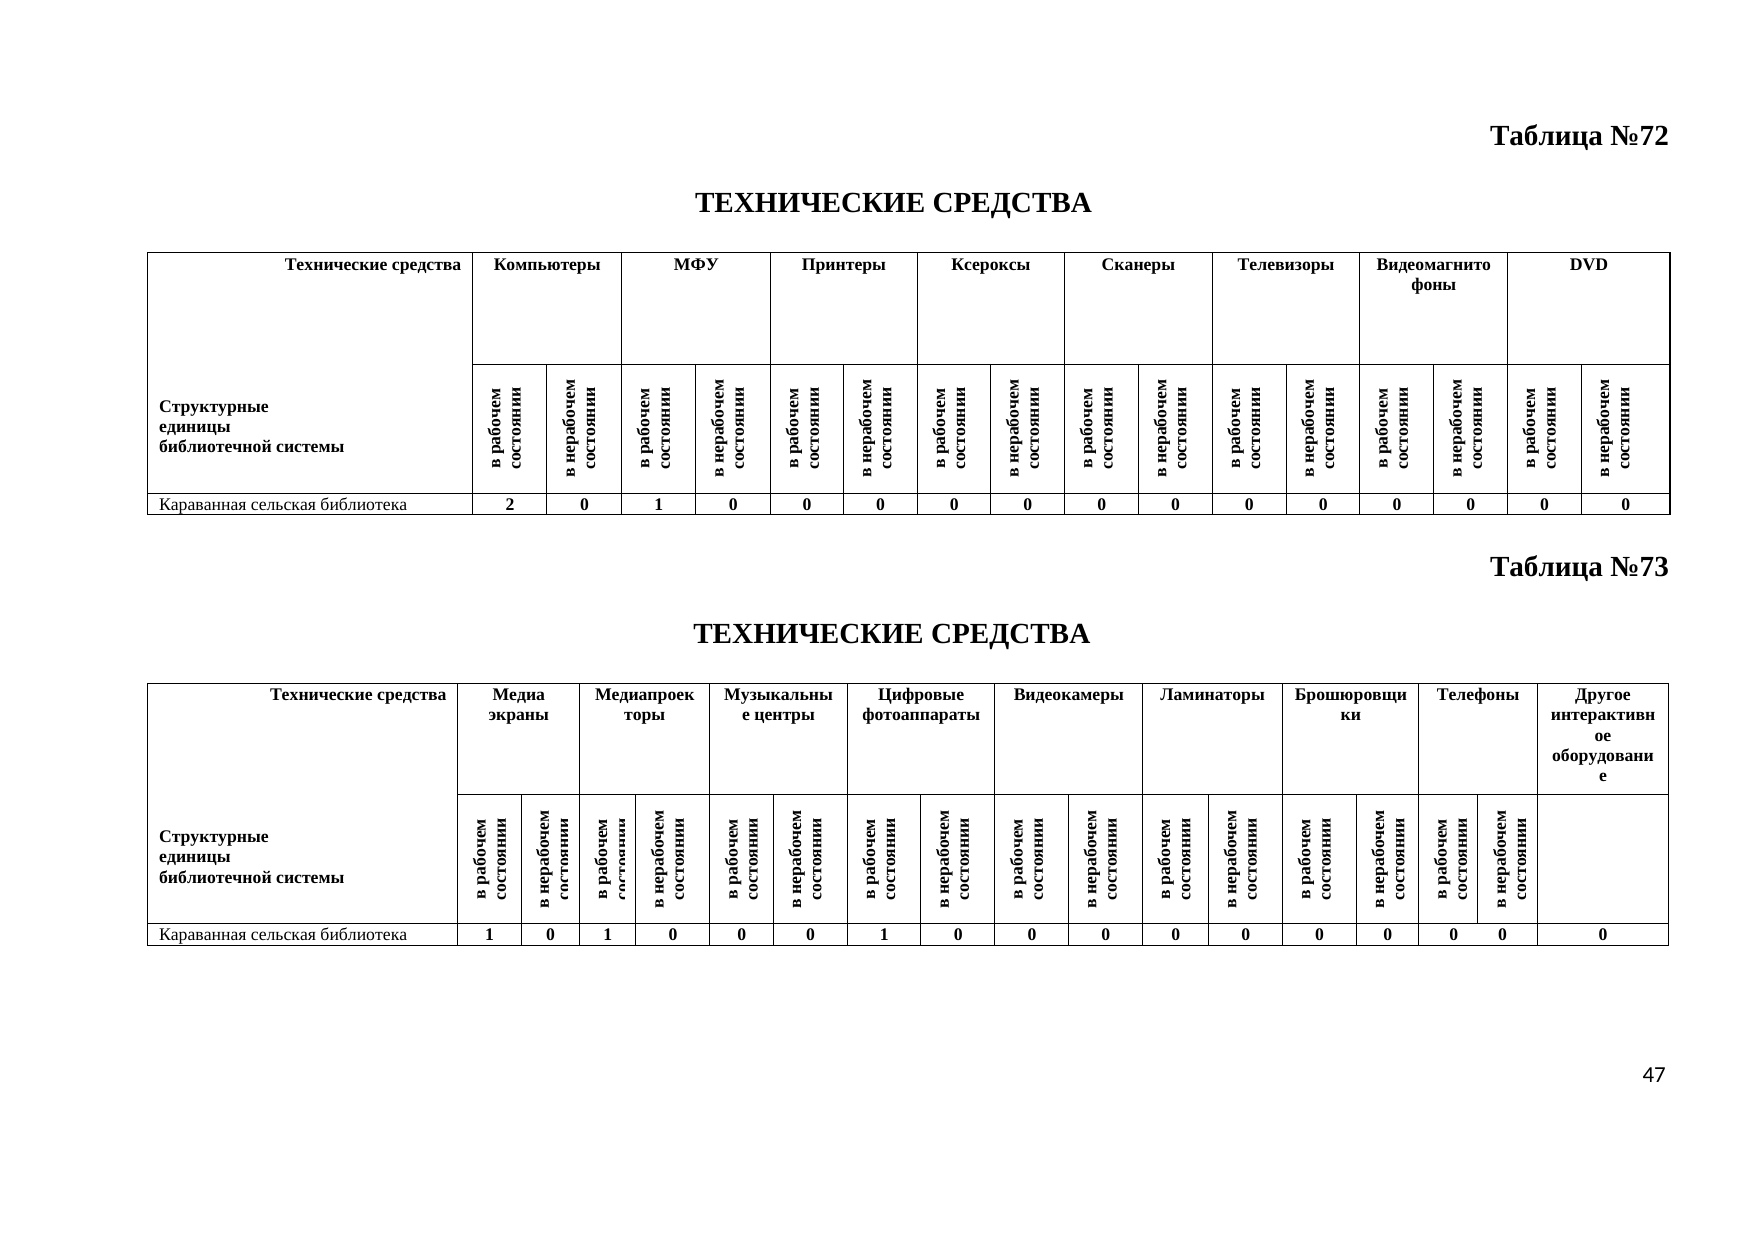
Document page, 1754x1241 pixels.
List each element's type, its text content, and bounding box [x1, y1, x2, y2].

table_cell в нерабочем состоянии [1582, 365, 1669, 493]
table_header Технические средства Структурные единицы библиотечной системы [148, 253, 472, 493]
table_cell 0 [547, 494, 621, 514]
table_cell 0 [1287, 494, 1359, 514]
table_cell 1 [848, 924, 920, 944]
table_cell 1 [580, 924, 635, 944]
table_cell в нерабочем состоянии [1069, 795, 1142, 923]
table_cell 1 [458, 924, 521, 944]
table_cell 0 [710, 924, 773, 944]
table_cell в нерабочем состоянии [636, 795, 709, 923]
table_cell 0 [1582, 494, 1669, 514]
table_header Технические средства Структурные единицы библиотечной системы [148, 684, 457, 923]
table_cell в рабочем состоянии [995, 795, 1068, 923]
table_cell в рабочем состоянии [1419, 795, 1477, 923]
table_cell в рабочем состоянии [710, 795, 773, 923]
table_cell 1 [622, 494, 695, 514]
table_cell 0 [991, 494, 1064, 514]
table_cell в рабочем состоянии [622, 365, 695, 493]
table_cell 0 [995, 924, 1068, 944]
table_header Брошюровщики [1283, 684, 1418, 794]
table_cell в нерабочем состоянии [1209, 795, 1282, 923]
table_cell 0 [774, 924, 847, 944]
table_cell 2 [473, 494, 546, 514]
table_header DVD [1508, 253, 1669, 364]
table_header Цифровые фотоаппараты [848, 684, 994, 794]
table_header Сканеры [1065, 253, 1212, 364]
table_cell в рабочем состоянии [1213, 365, 1286, 493]
table_header Телефоны [1419, 684, 1537, 794]
table_cell 0 [1360, 494, 1433, 514]
table_cell в рабочем состоянии [1508, 365, 1581, 493]
table_cell 0 [918, 494, 990, 514]
text технические средства [118, 616, 1665, 649]
table_cell в нерабочем состоянии [1287, 365, 1359, 493]
table_cell в нерабочем состоянии [1478, 795, 1537, 923]
table_cell в рабочем состоянии [1143, 795, 1208, 923]
table_cell в рабочем состоянии [473, 365, 546, 493]
table_header Принтеры [771, 253, 917, 364]
table_header Другое интерактивное оборудование [1538, 684, 1668, 794]
table_cell [1538, 795, 1668, 923]
table_cell в нерабочем состоянии [774, 795, 847, 923]
table_cell 0 [921, 924, 994, 944]
table_header Компьютеры [473, 253, 621, 364]
table_header Медиа экраны [458, 684, 579, 794]
table_cell в нерабочем состоянии [1139, 365, 1212, 493]
table_cell Караванная сельская библиотека [148, 494, 472, 514]
table_header МФУ [622, 253, 770, 364]
table_header Ламинаторы [1143, 684, 1282, 794]
table_cell 0 [1209, 924, 1282, 944]
table_cell 0 [1213, 494, 1286, 514]
table_cell 0 [1139, 494, 1212, 514]
table_cell 0 [1508, 494, 1581, 514]
table_cell в рабочем состоянии [580, 795, 635, 923]
table_cell Караванная сельская библиотека [148, 924, 457, 944]
table_cell 0 [1069, 924, 1142, 944]
text Таблица №73 [118, 549, 1668, 582]
table_cell в нерабочем состоянии [844, 365, 917, 493]
table_cell 0 [1283, 924, 1356, 944]
table_cell 0 [1538, 924, 1668, 944]
table_cell 0 [1065, 494, 1138, 514]
table_header Телевизоры [1213, 253, 1359, 364]
table_cell в нерабочем состоянии [921, 795, 994, 923]
table_cell 0 [844, 494, 917, 514]
table_cell 0 [636, 924, 709, 944]
table_cell 0 0 [1419, 924, 1537, 944]
table_cell в рабочем состоянии [458, 795, 521, 923]
table_header Видеомагнитофоны [1360, 253, 1507, 364]
table_cell в рабочем состоянии [1065, 365, 1138, 493]
table_cell в нерабочем состоянии [1357, 795, 1418, 923]
table_cell 0 [1434, 494, 1507, 514]
table_cell 0 [1143, 924, 1208, 944]
table_cell в рабочем состоянии [918, 365, 990, 493]
table_cell в нерабочем состоянии [991, 365, 1064, 493]
table_header Ксероксы [918, 253, 1064, 364]
table_cell в рабочем состоянии [848, 795, 920, 923]
table_header Видеокамеры [995, 684, 1142, 794]
table_cell 0 [1357, 924, 1418, 944]
table_cell в рабочем состоянии [1360, 365, 1433, 493]
table_cell в нерабочем состоянии [522, 795, 579, 923]
table_cell 0 [522, 924, 579, 944]
table_cell в нерабочем состоянии [696, 365, 770, 493]
table_cell 0 [696, 494, 770, 514]
table_cell в рабочем состоянии [1283, 795, 1356, 923]
table_cell 0 [771, 494, 843, 514]
table_cell в рабочем состоянии [771, 365, 843, 493]
text технические средства [118, 185, 1668, 219]
table_cell в нерабочем состоянии [547, 365, 621, 493]
table_header Медиапроекторы [580, 684, 709, 794]
table_header Музыкальные центры [710, 684, 847, 794]
text Таблица №72 [118, 118, 1668, 152]
table_cell в нерабочем состоянии [1434, 365, 1507, 493]
